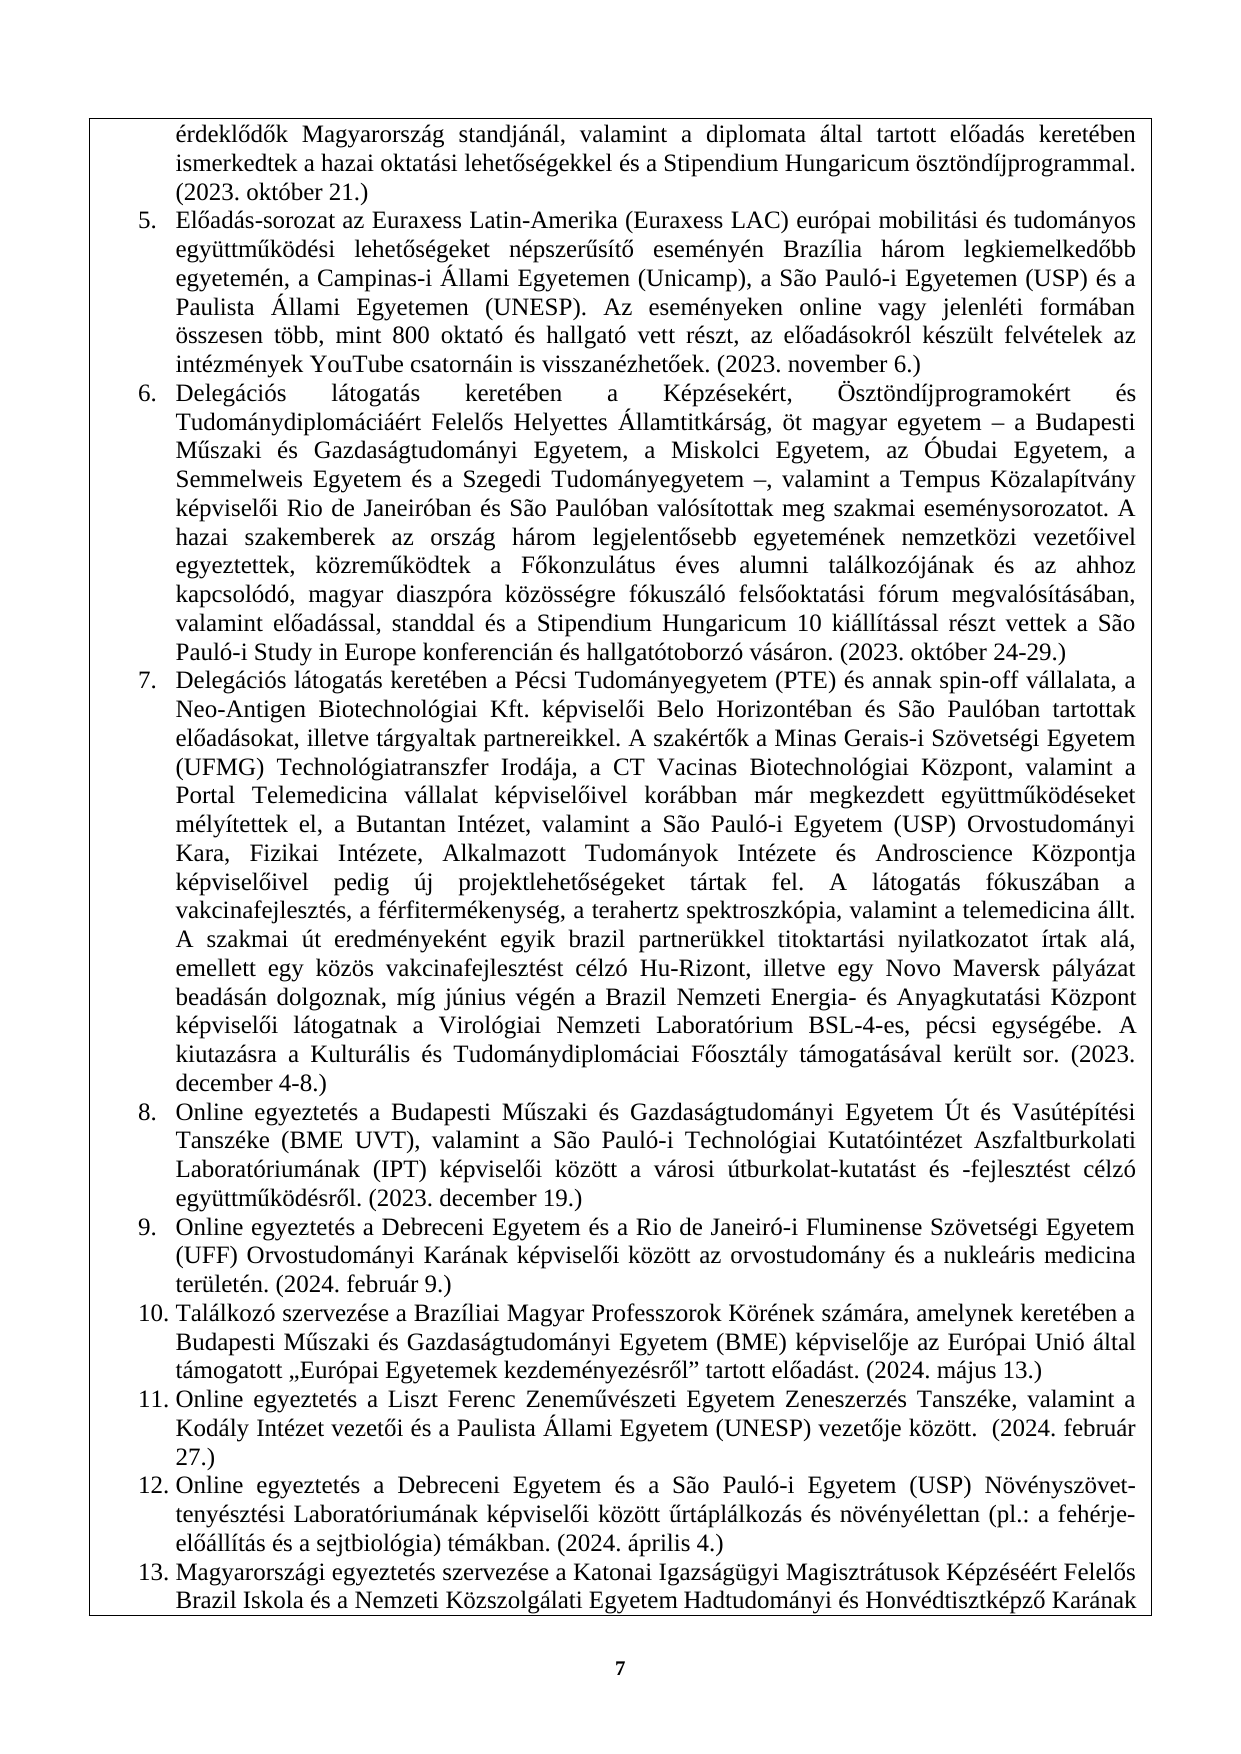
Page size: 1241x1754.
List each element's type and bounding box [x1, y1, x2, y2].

table_cell [90, 119, 1151, 1614]
